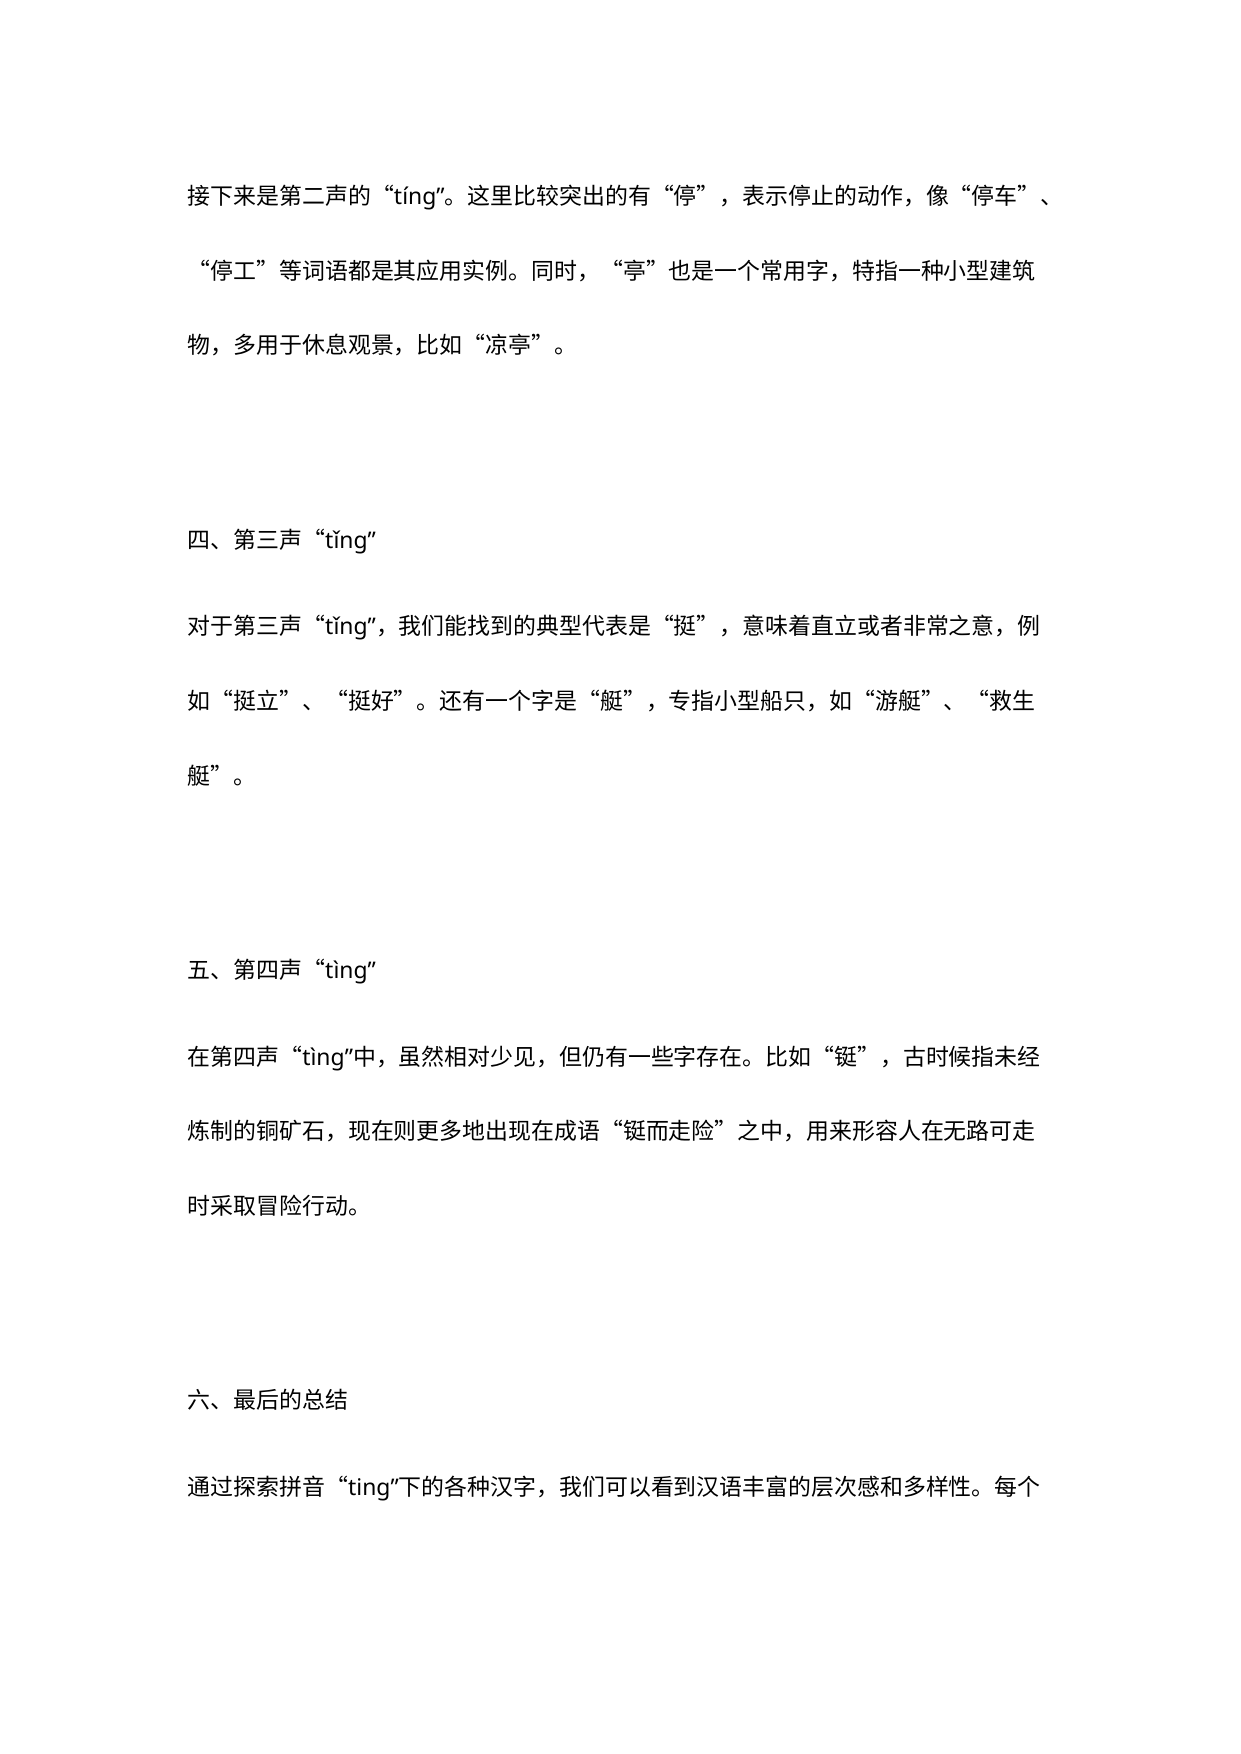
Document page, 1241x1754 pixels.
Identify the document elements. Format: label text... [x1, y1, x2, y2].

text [187, 1453, 1053, 1518]
text 五、第四声“tìng” [187, 936, 1053, 1001]
text 六、最后的总结 [187, 1366, 1053, 1431]
text 接下来是第二声的“tíng”。这里比较突出的有“停”，表示停止的动作，像“停车”、“停工”等词语都是其应用实例。同时，“亭”也是一个常用字，特指一种小型建筑物，多用于休息观景，比如“凉亭”。 [187, 162, 1053, 376]
text 四、第三声“tǐng” [187, 506, 1053, 571]
text 对于第三声“tǐng”，我们能找到的典型代表是“挺”，意味着直立或者非常之意，例如“挺立”、“挺好”。还有一个字是“艇”，专指小型船只，如“游艇”、“救生艇”。 [187, 592, 1053, 807]
text 在第四声“tìng”中，虽然相对少见，但仍有一些字存在。比如“铤”，古时候指未经炼制的铜矿石，现在则更多地出现在成语“铤而走险”之中，用来形容人在无路可走时采取冒险行动。 [187, 1023, 1053, 1237]
